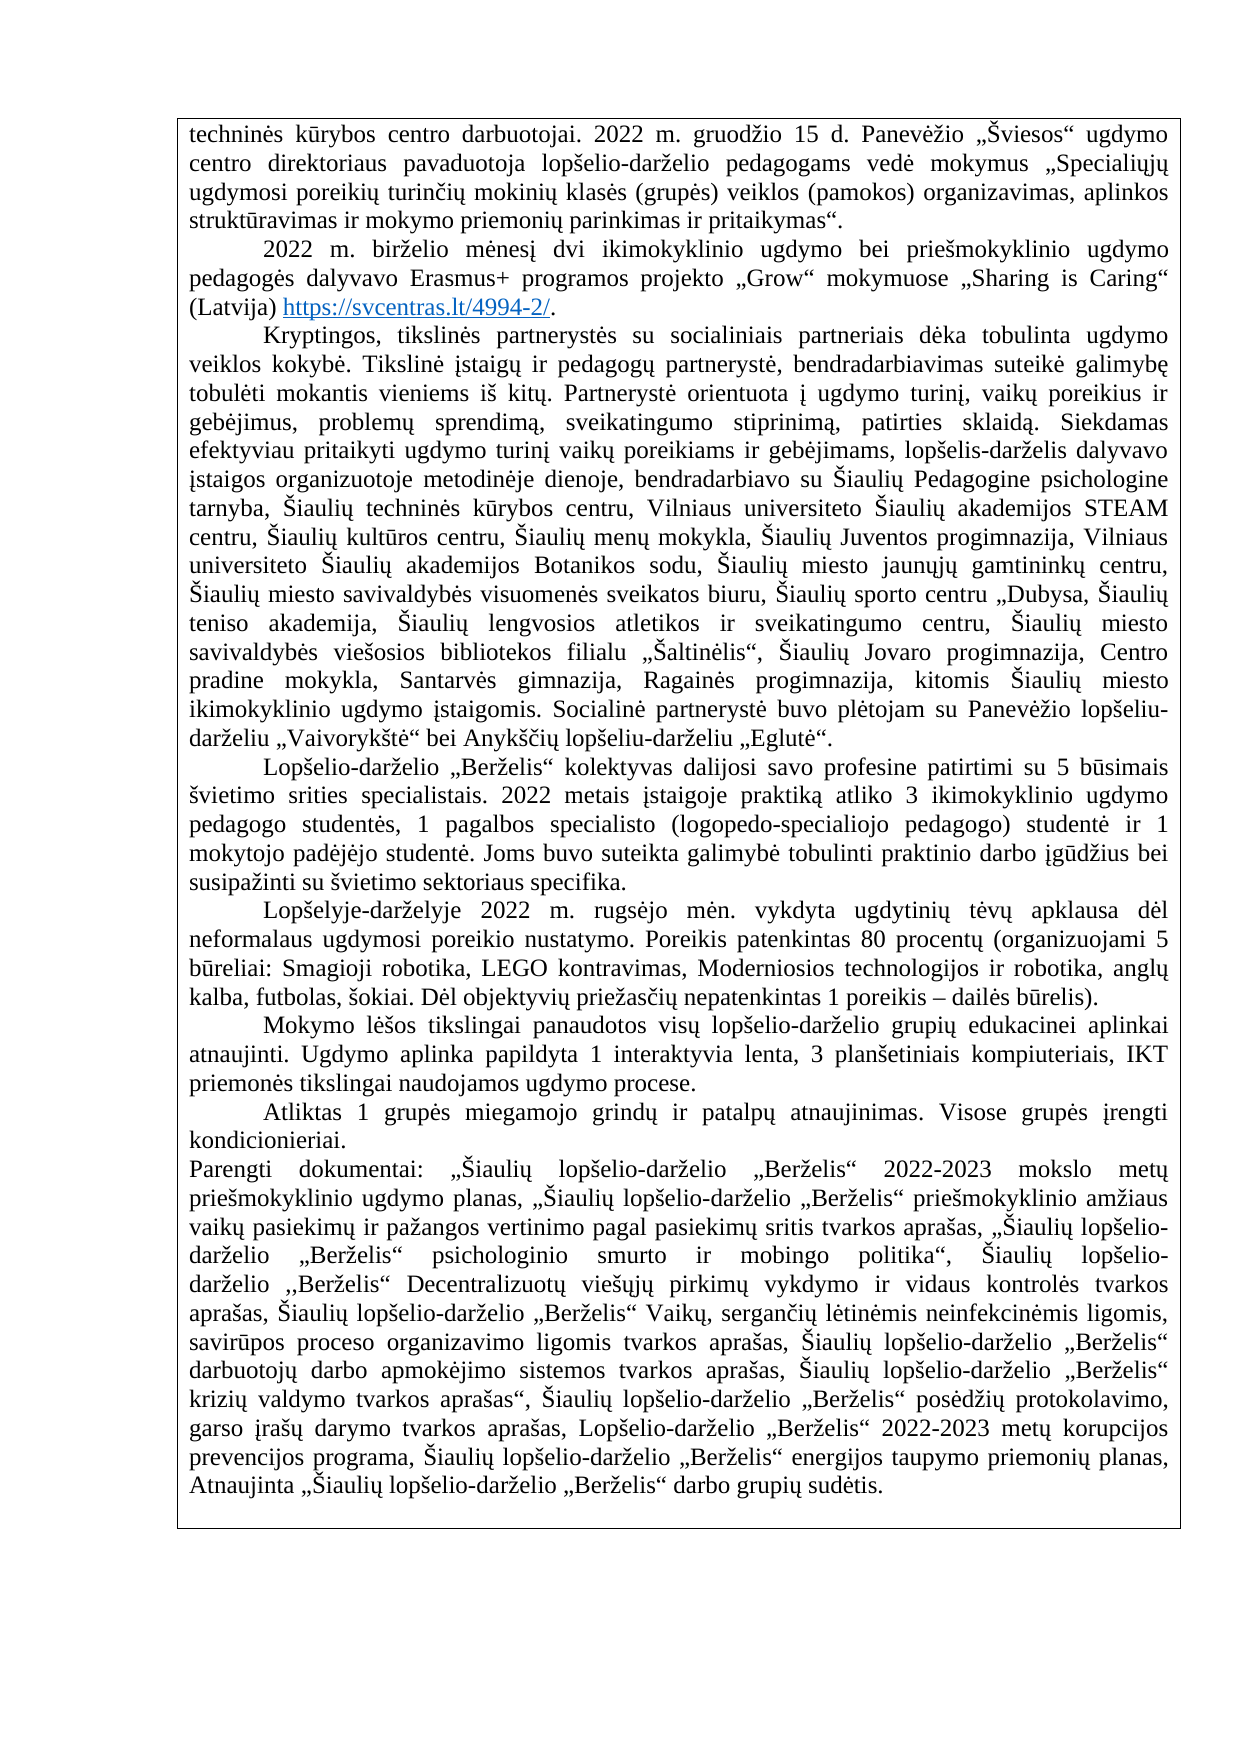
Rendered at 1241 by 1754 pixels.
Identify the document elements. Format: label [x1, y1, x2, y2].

table_header [178, 119, 1180, 1528]
